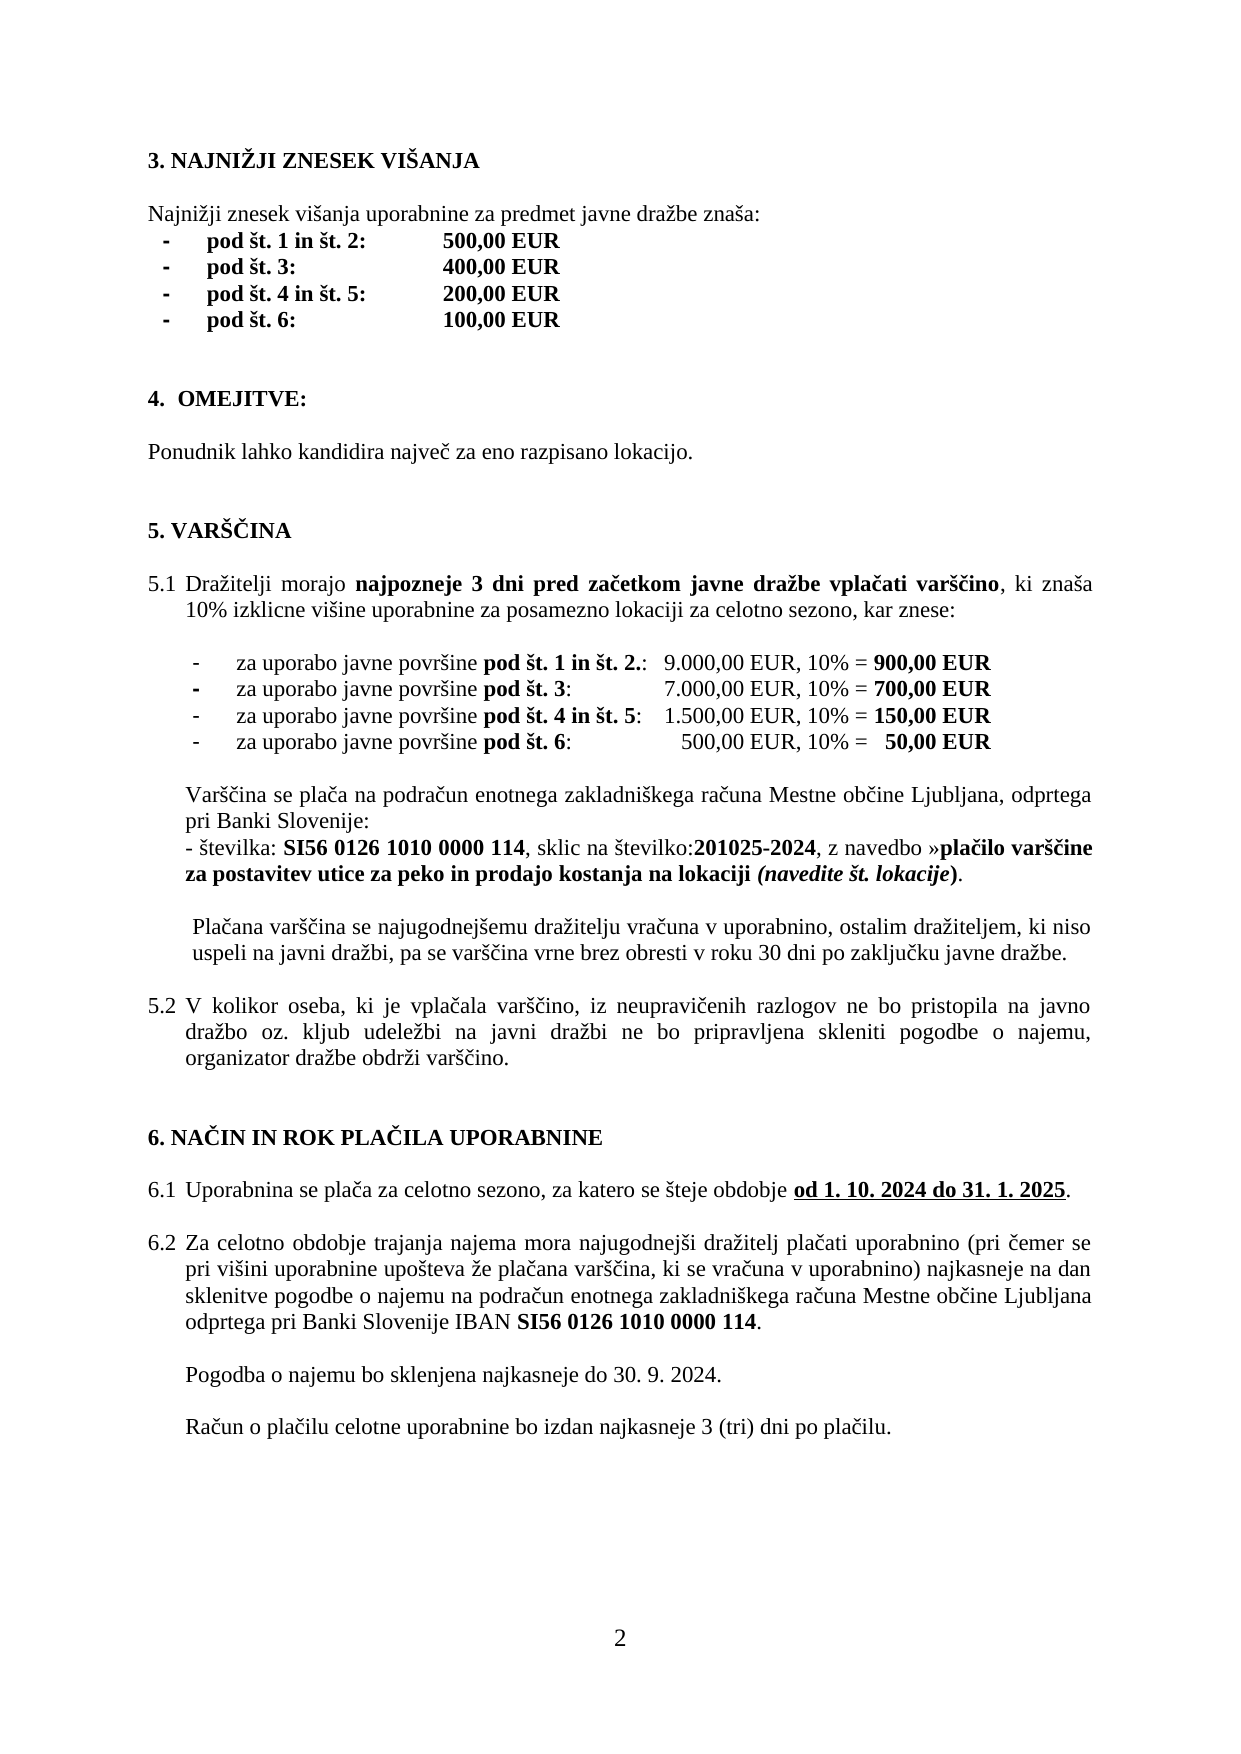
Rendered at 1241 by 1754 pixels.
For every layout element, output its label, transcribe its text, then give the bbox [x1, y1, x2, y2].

text Ponudnik lahko kandidira največ za eno razpisano lokacijo. [148, 438, 1093, 464]
list pod št. 3: 400,00 EUR [162, 253, 1093, 279]
list V kolikor oseba, ki je vplačala varščino, iz neupravičenih razlogov ne bo pristopila na javno dražbo oz. kljub udeležbi na javni dražbi ne bo pripravljena skleniti pogodbe o najemu, organizator dražbe obdrži varščino. [148, 992, 1093, 1071]
text Najnižji znesek višanja uporabnine za predmet javne dražbe znaša: [148, 200, 1093, 227]
list Za celotno obdobje trajanja najema mora najugodnejši dražitelj plačati uporabnino (pri čemer se pri višini uporabnine upošteva že plačana varščina, ki se vračuna v uporabnino) najkasneje na dan sklenitve pogodbe o najemu na podračun enotnega zakladniškega računa Mestne občine Ljubljana odprtega pri Banki Slovenije IBAN SI56 0126 1010 0000 114. [148, 1229, 1093, 1334]
list za uporabo javne površine pod št. 1 in št. 2.: 9.000,00 EUR, 10% = 900,00 EUR [192, 649, 1093, 675]
text 5. VARŠČINA [148, 517, 1093, 543]
list Uporabnina se plača za celotno sezono, za katero se šteje obdobje od 1. 10. 2024 do 31. 1. 2025. [148, 1176, 1093, 1203]
list pod št. 6: 100,00 EUR [162, 306, 1093, 332]
list za uporabo javne površine pod št. 4 in št. 5: 1.500,00 EUR, 10% = 150,00 EUR [192, 702, 1093, 728]
text - številka: SI56 0126 1010 0000 114, sklic na številko:201025-2024, z navedbo »plačilo varščine za postavitev utice za peko in prodajo kostanja na lokaciji (navedite št. lokacije). [185, 834, 1093, 886]
list Varščina se plača na podračun enotnega zakladniškega računa Mestne občine Ljubljana, odprtega pri Banki Slovenije: [185, 781, 1093, 834]
text 3. NAJNIŽJI ZNESEK VIŠANJA [148, 148, 1093, 174]
list za uporabo javne površine pod št. 6: 500,00 EUR, 10% = 50,00 EUR [192, 728, 1093, 754]
list Pogodba o najemu bo sklenjena najkasneje do 30. 9. 2024. [185, 1361, 1093, 1387]
list pod št. 1 in št. 2: 500,00 EUR [162, 227, 1093, 253]
list Račun o plačilu celotne uporabnine bo izdan najkasneje 3 (tri) dni po plačilu. [185, 1413, 1093, 1440]
list za uporabo javne površine pod št. 3: 7.000,00 EUR, 10% = 700,00 EUR [192, 675, 1093, 702]
list Dražitelji morajo najpozneje 3 dni pred začetkom javne dražbe vplačati varščino, ki znaša 10% izklicne višine uporabnine za posamezno lokaciji za celotno sezono, kar znese: [148, 570, 1093, 622]
list OMEJITVE: [148, 385, 1087, 412]
list pod št. 4 in št. 5: 200,00 EUR [162, 279, 1093, 306]
text 6. NAČIN IN ROK PLAČILA UPORABNINE [148, 1123, 1093, 1150]
text Plačana varščina se najugodnejšemu dražitelju vračuna v uporabnino, ostalim dražiteljem, ki niso uspeli na javni dražbi, pa se varščina vrne brez obresti v roku 30 dni po zaključku javne dražbe. [192, 913, 1093, 965]
